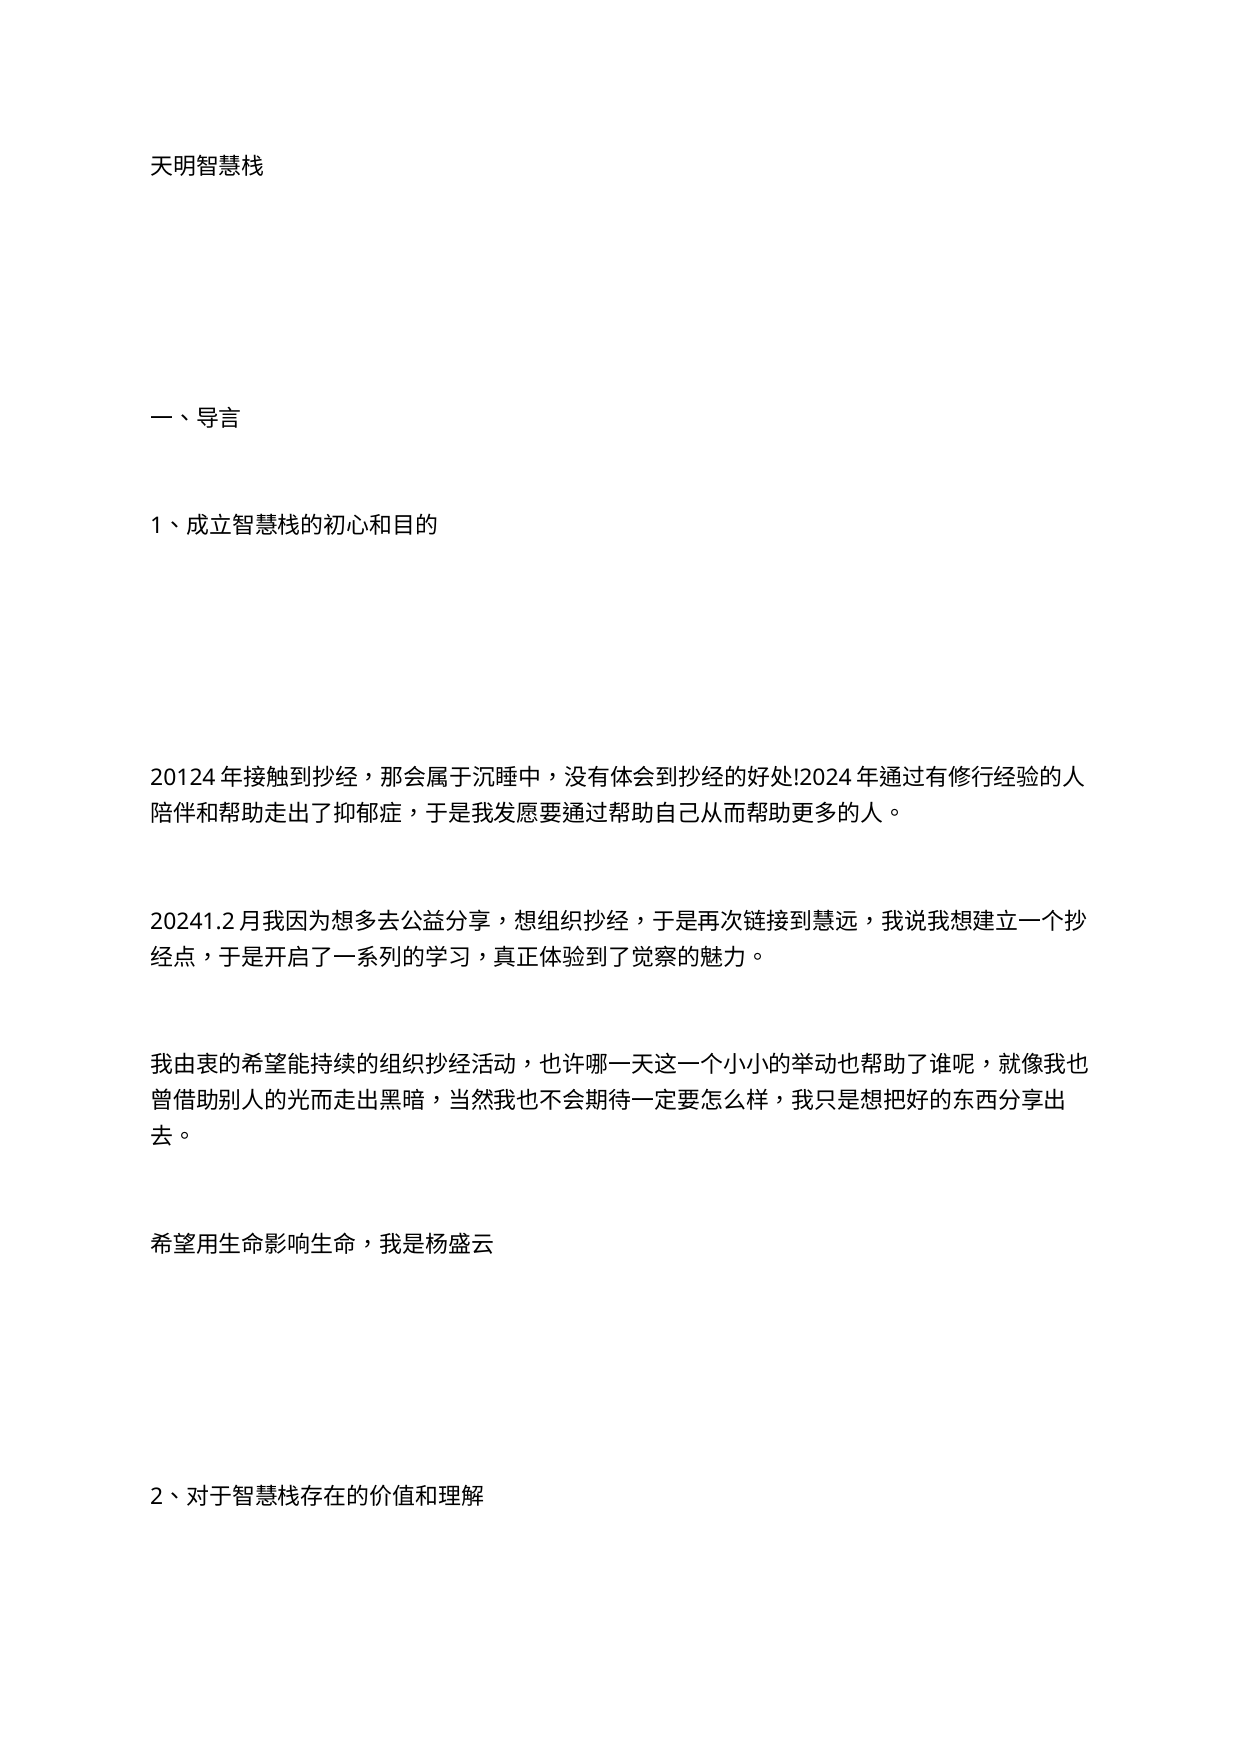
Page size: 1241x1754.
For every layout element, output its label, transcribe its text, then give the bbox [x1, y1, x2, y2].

text 20124年接触到抄经，那会属于沉睡中，没有体会到抄经的好处!2024年通过有修行经验的人陪伴和帮助走出了抑郁症，于是我发愿要通过帮助自己从而帮助更多的人。 [150, 761, 1090, 828]
text 天明智慧栈 [150, 150, 1090, 181]
text 20241.2月我因为想多去公益分享，想组织抄经，于是再次链接到慧远，我说我想建立一个抄经点，于是开启了一系列的学习，真正体验到了觉察的魅力。 [150, 905, 1090, 972]
text 一、导言 [150, 402, 1090, 433]
text 1、成立智慧栈的初心和目的 [150, 509, 1090, 541]
text 希望用生命影响生命，我是杨盛云 [150, 1228, 1090, 1259]
text 2、对于智慧栈存在的价值和理解 [150, 1480, 1090, 1511]
text 我由衷的希望能持续的组织抄经活动，也许哪一天这一个小小的举动也帮助了谁呢，就像我也曾借助别人的光而走出黑暗，当然我也不会期待一定要怎么样，我只是想把好的东西分享出去。 [150, 1048, 1090, 1152]
